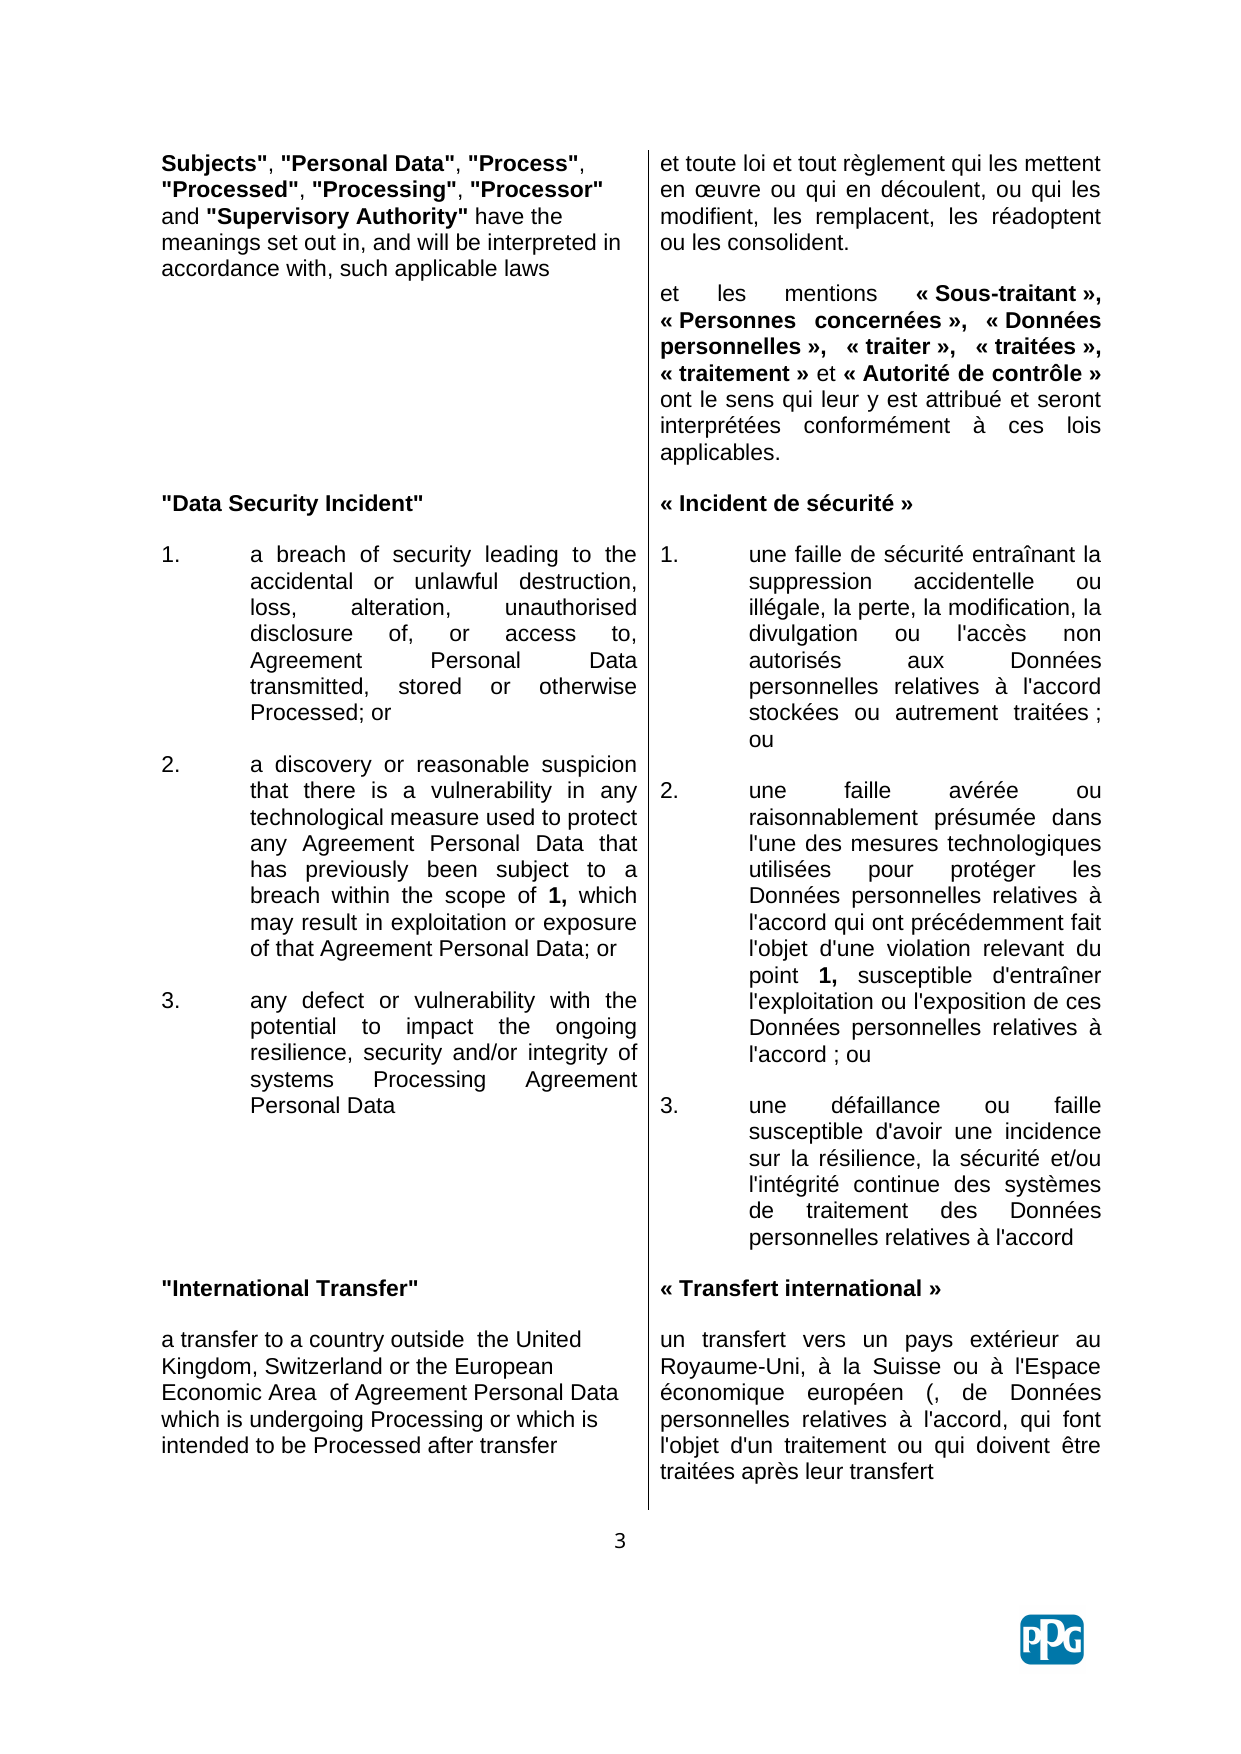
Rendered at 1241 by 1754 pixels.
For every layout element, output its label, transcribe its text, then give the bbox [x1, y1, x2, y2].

table_cell « Incident de sécurité » une faille de sécurité entraînant la suppression accidentelle ou illégale, la perte, la modification, la divulgation ou l'accès non autorisés aux Données personnelles relatives à l'accord stockées ou autrement traitées ; ou une faille avérée ou raisonnablement présumée dans l'une des mesures technologiques utilisées pour protéger les Données personnelles relatives à l'accord qui ont précédemment fait l'objet d'une violation relevant du point 1, susceptible d'entraîner l'exploitation ou l'exposition de ces Données personnelles relatives à l'accord ; ou une défaillance ou faille susceptible d'avoir une incidence sur la résilience, la sécurité et/ou l'intégrité continue des systèmes de traitement des Données personnelles relatives à l'accord [649, 490, 1113, 1275]
table_cell "International Transfer" a transfer to a country outside the United Kingdom, Switzerland or the European Economic Area of Agreement Personal Data which is undergoing Processing or which is intended to be Processed after transfer [150, 1275, 648, 1509]
picture [1018, 1605, 1086, 1674]
table_cell « Transfert international » un transfert vers un pays extérieur au Royaume-Uni, à la Suisse ou à l'Espace économique européen (, de Données personnelles relatives à l'accord, qui font l'objet d'un traitement ou qui doivent être traitées après leur transfert [649, 1275, 1113, 1509]
table_cell "Data Security Incident" a breach of security leading to the accidental or unlawful destruction, loss, alteration, unauthorised disclosure of, or access to, Agreement Personal Data transmitted, stored or otherwise Processed; or a discovery or reasonable suspicion that there is a vulnerability in any technological measure used to protect any Agreement Personal Data that has previously been subject to a breach within the scope of 1, which may result in exploitation or exposure of that Agreement Personal Data; or any defect or vulnerability with the potential to impact the ongoing resilience, security and/or integrity of systems Processing Agreement Personal Data [150, 490, 648, 1275]
